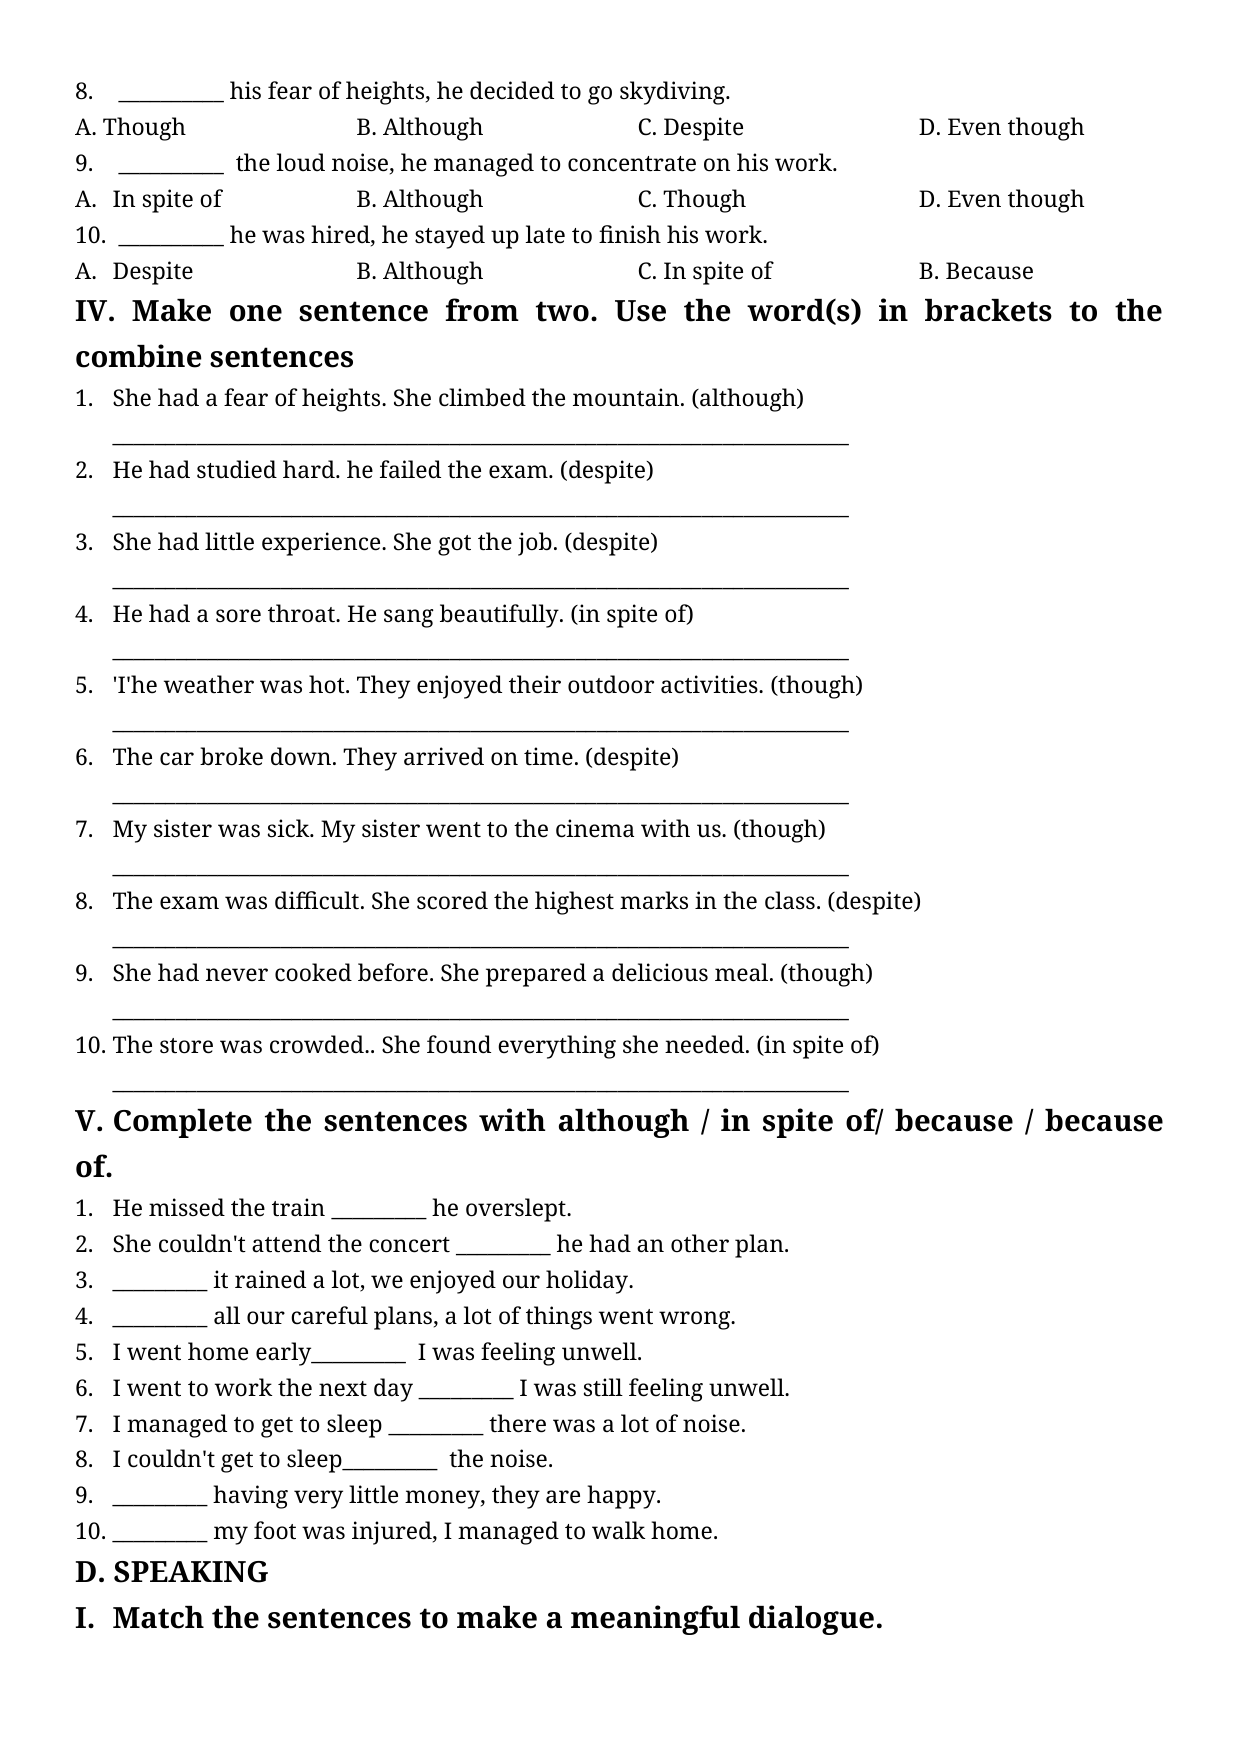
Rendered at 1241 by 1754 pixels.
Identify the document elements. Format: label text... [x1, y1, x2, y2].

text 3. _________ it rained a lot, we enjoyed our holiday. [75, 1264, 1165, 1295]
text ______________________________________________________________________ [75, 490, 1165, 521]
text 8. The exam was difficult. She scored the highest marks in the class. (despite) [75, 885, 1165, 916]
text 10. The store was crowded.. She found everything she needed. (in spite of) [75, 1029, 1165, 1060]
text ______________________________________________________________________ [75, 993, 1165, 1024]
text 5. I went home early_________ I was feeling unwell. [75, 1336, 1165, 1367]
text 9. She had never cooked before. She prepared a delicious meal. (though) [75, 957, 1165, 988]
text A. In spite of B. Although C. Though D. Even though [75, 183, 1165, 214]
text ______________________________________________________________________ [75, 1065, 1165, 1096]
text ______________________________________________________________________ [75, 921, 1165, 952]
text IV. Make one sentence from two. Use the word(s) in brackets to the combine sentences [75, 291, 1165, 376]
text ______________________________________________________________________ [75, 633, 1165, 665]
text 3. She had little experience. She got the job. (despite) [75, 526, 1165, 557]
text D. SPEAKING [75, 1551, 1165, 1591]
text 1. She had a fear of heights. She climbed the mountain. (although) [75, 382, 1165, 413]
text ______________________________________________________________________ [75, 562, 1165, 593]
text ______________________________________________________________________ [75, 705, 1165, 737]
text ______________________________________________________________________ [75, 777, 1165, 808]
text 7. I managed to get to sleep _________ there was a lot of noise. [75, 1407, 1165, 1439]
text 4. He had a sore throat. He sang beautifully. (in spite of) [75, 597, 1165, 629]
text I. Match the sentences to make a meaningful dialogue. [75, 1597, 1165, 1637]
text A. Despite B. Although C. In spite of B. Because [75, 255, 1165, 286]
text A. Though B. Although C. Despite D. Even though [75, 111, 1165, 142]
text 8. __________ his fear of heights, he decided to go skydiving. [75, 75, 1165, 106]
text ______________________________________________________________________ [75, 849, 1165, 880]
text 9. __________ the loud noise, he managed to concentrate on his work. [75, 147, 1165, 178]
text 10. _________ my foot was injured, I managed to walk home. [75, 1515, 1165, 1547]
text 6. The car broke down. They arrived on time. (despite) [75, 741, 1165, 772]
text 8. I couldn't get to sleep_________ the noise. [75, 1443, 1165, 1475]
text 5. 'I'he weather was hot. They enjoyed their outdoor activities. (though) [75, 669, 1165, 701]
text 4. _________ all our careful plans, a lot of things went wrong. [75, 1300, 1165, 1331]
text ______________________________________________________________________ [75, 418, 1165, 449]
text 10. __________ he was hired, he stayed up late to finish his work. [75, 219, 1165, 250]
text V. Complete the sentences with although / in spite of/ because / because of. [75, 1101, 1165, 1186]
text 6. I went to work the next day _________ I was still feeling unwell. [75, 1372, 1165, 1403]
text 7. My sister was sick. My sister went to the cinema with us. (though) [75, 813, 1165, 844]
text 2. He had studied hard. he failed the exam. (despite) [75, 454, 1165, 485]
text 2. She couldn't attend the concert _________ he had an other plan. [75, 1228, 1165, 1259]
text 9. _________ having very little money, they are happy. [75, 1479, 1165, 1511]
text 1. He missed the train _________ he overslept. [75, 1192, 1165, 1223]
